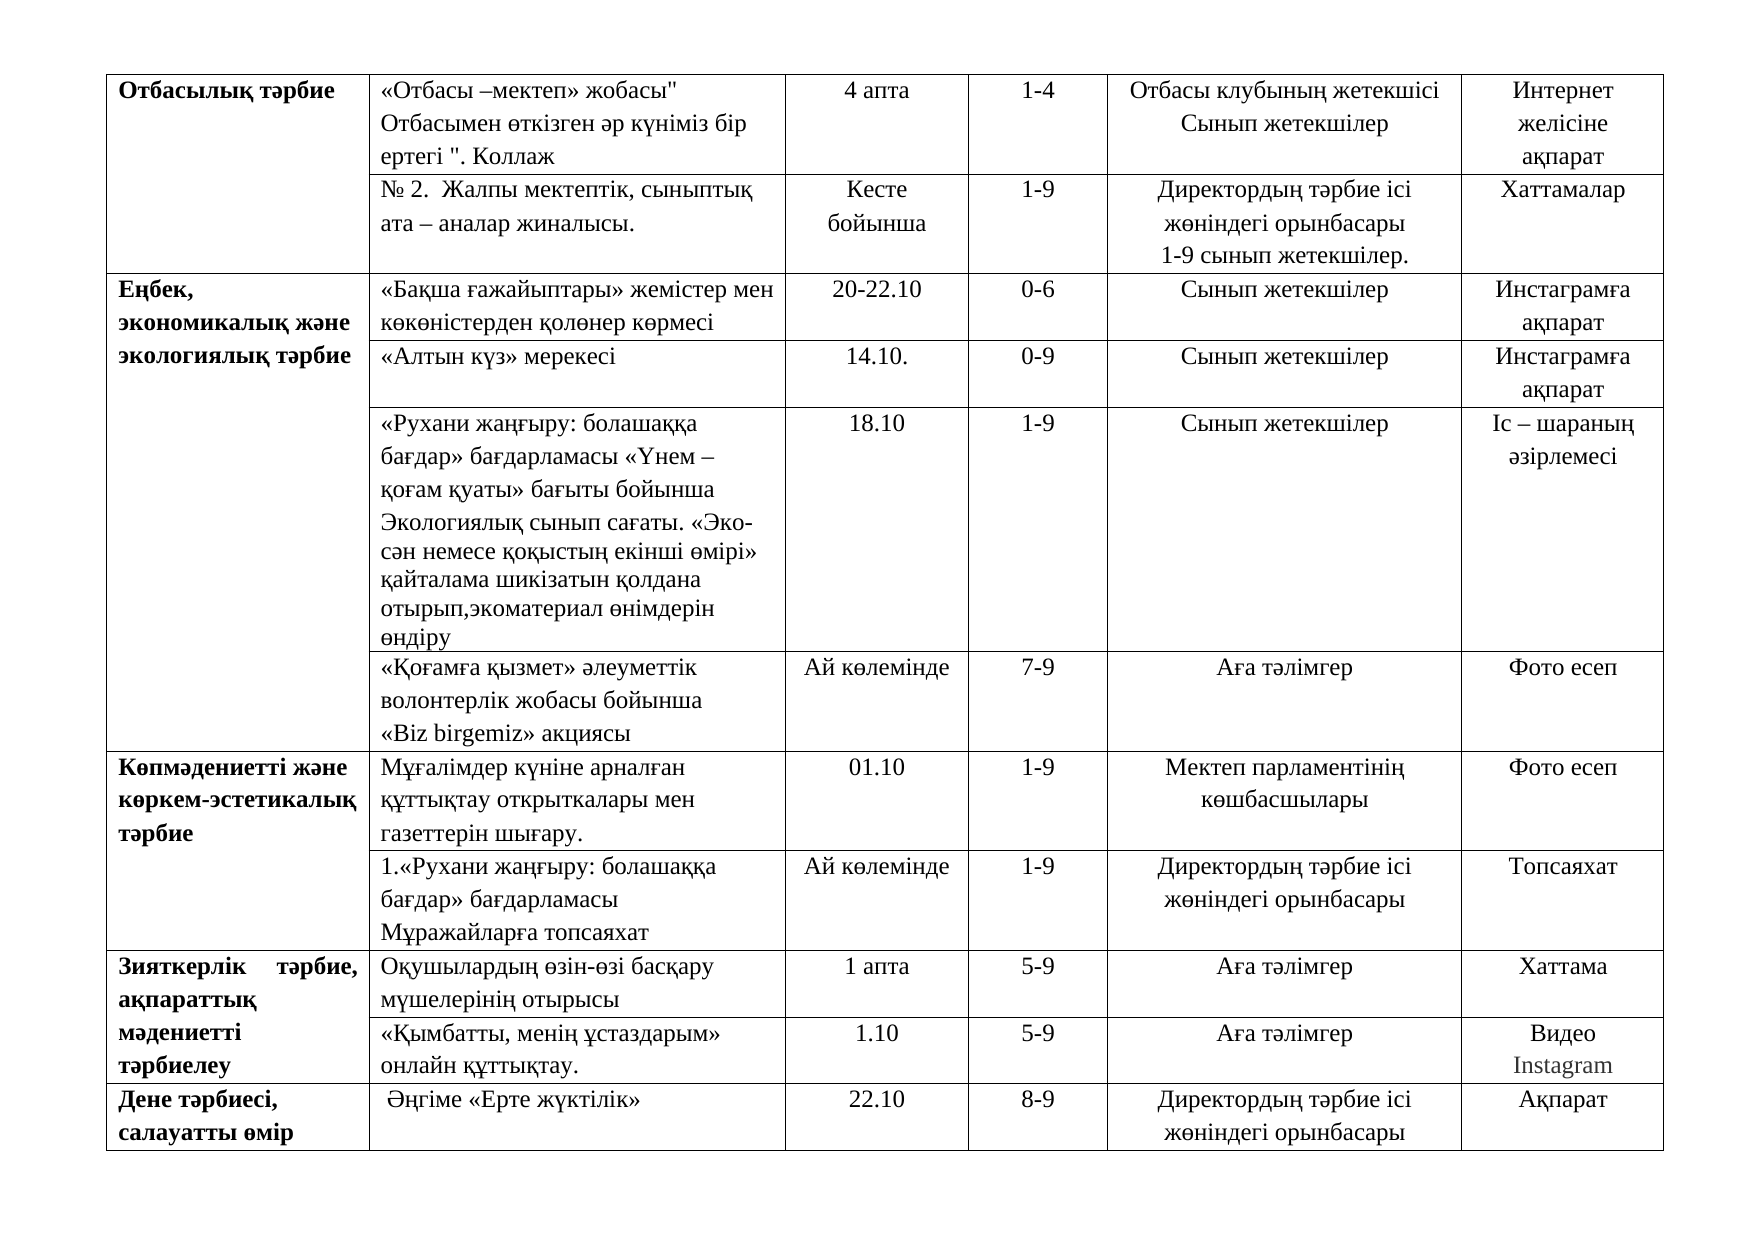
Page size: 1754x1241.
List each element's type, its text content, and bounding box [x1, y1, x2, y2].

table_cell 0-6 [969, 274, 1107, 340]
table_cell Аға тәлімгер [1108, 1018, 1461, 1083]
table_cell Хаттама [1462, 951, 1663, 1017]
table_cell «Отбасы –мектеп» жобасы" Отбасымен өткізген әр күніміз бір ертегі ". Коллаж [370, 75, 785, 173]
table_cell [107, 1084, 369, 1150]
table_cell 22.10 [786, 1084, 968, 1150]
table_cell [370, 1084, 785, 1150]
table_cell Хаттамалар [1462, 175, 1663, 273]
table_cell Топсаяхат [1462, 851, 1663, 950]
table_cell 14.10. [786, 341, 968, 407]
table_cell 1-9 [969, 851, 1107, 950]
table_cell Еңбек, экономикалық және экологиялық тәрбие [107, 274, 369, 751]
table_cell Аға тәлімгер [1108, 652, 1461, 751]
table_cell № 2. Жалпы мектептік, сыныптық ата – аналар жиналысы. [370, 175, 785, 273]
table_cell 1 апта [786, 951, 968, 1017]
table_cell Директордың тәрбие ісі жөніндегі орынбасары [1108, 851, 1461, 950]
table_cell «Рухани жаңғыру: болашаққа бағдар» бағдарламасы «Үнем –қоғам қуаты» бағыты бойынша Экологиялық сынып сағаты. «Эко-сән немесе қоқыстың екінші өмірі» қайталама шикізатын қолдана отырып,экоматериал өнімдерін өндіру [370, 408, 785, 651]
table_cell Сынып жетекшілер [1108, 341, 1461, 407]
table_cell Отбасы клубының жетекшісі Сынып жетекшілер [1108, 75, 1461, 173]
table_cell «Бақша ғажайыптары» жемістер мен көкөністерден қолөнер көрмесі [370, 274, 785, 340]
table_cell Көпмәдениетті және көркем-эстетикалық тәрбие [107, 752, 369, 950]
table_cell Фото есеп [1462, 652, 1663, 751]
table_cell Мектеп парламентінің көшбасшылары [1108, 752, 1461, 850]
table_cell 1-9 [969, 175, 1107, 273]
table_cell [1108, 1084, 1461, 1150]
table_cell 8-9 [969, 1084, 1107, 1150]
table_cell Ай көлемінде [786, 851, 968, 950]
table_cell 0-9 [969, 341, 1107, 407]
table_cell 01.10 [786, 752, 968, 850]
table_cell 20-22.10 [786, 274, 968, 340]
table_cell Инстаграмға ақпарат [1462, 341, 1663, 407]
table_cell Директордың тәрбие ісі жөніндегі орынбасары 1-9 сынып жетекшілер. [1108, 175, 1461, 273]
table_cell Кесте бойынша [786, 175, 968, 273]
table_cell «Қымбатты, менің ұстаздарым» онлайн құттықтау. [370, 1018, 785, 1083]
table_cell Ақпарат [1462, 1084, 1663, 1150]
table_cell 4 апта [786, 75, 968, 173]
table_cell Аға тәлімгер [1108, 951, 1461, 1017]
table_cell Отбасылық тәрбие [107, 75, 369, 273]
table_cell 1.10 [786, 1018, 968, 1083]
table_cell Инстаграмға ақпарат [1462, 274, 1663, 340]
table_cell «Қоғамға қызмет» әлеуметтік волонтерлік жобасы бойынша «Biz birgemiz» акциясы [370, 652, 785, 751]
table_cell 1-9 [969, 408, 1107, 651]
table_cell 5-9 [969, 951, 1107, 1017]
table_cell 1-9 [969, 752, 1107, 850]
table_cell Зияткерлік тәрбие, ақпараттық мәдениетті тәрбиелеу [107, 951, 369, 1083]
table_cell 1-4 [969, 75, 1107, 173]
table_cell Видео Instagram [1462, 1018, 1663, 1083]
table_cell Фото есеп [1462, 752, 1663, 850]
table_cell Сынып жетекшілер [1108, 408, 1461, 651]
table_cell Мұғалімдер күніне арналған құттықтау открыткалары мен газеттерін шығару. [370, 752, 785, 850]
table_cell «Алтын күз» мерекесі [370, 341, 785, 407]
table_cell 7-9 [969, 652, 1107, 751]
table_cell Іс – шараның әзірлемесі [1462, 408, 1663, 651]
table_cell Оқушылардың өзін-өзі басқару мүшелерінің отырысы [370, 951, 785, 1017]
table_cell Ай көлемінде [786, 652, 968, 751]
table_cell Сынып жетекшілер [1108, 274, 1461, 340]
table_cell 18.10 [786, 408, 968, 651]
table_cell 1.«Рухани жаңғыру: болашаққа бағдар» бағдарламасы Мұражайларға топсаяхат [370, 851, 785, 950]
table_cell Интернет желісіне ақпарат [1462, 75, 1663, 173]
table_cell 5-9 [969, 1018, 1107, 1083]
